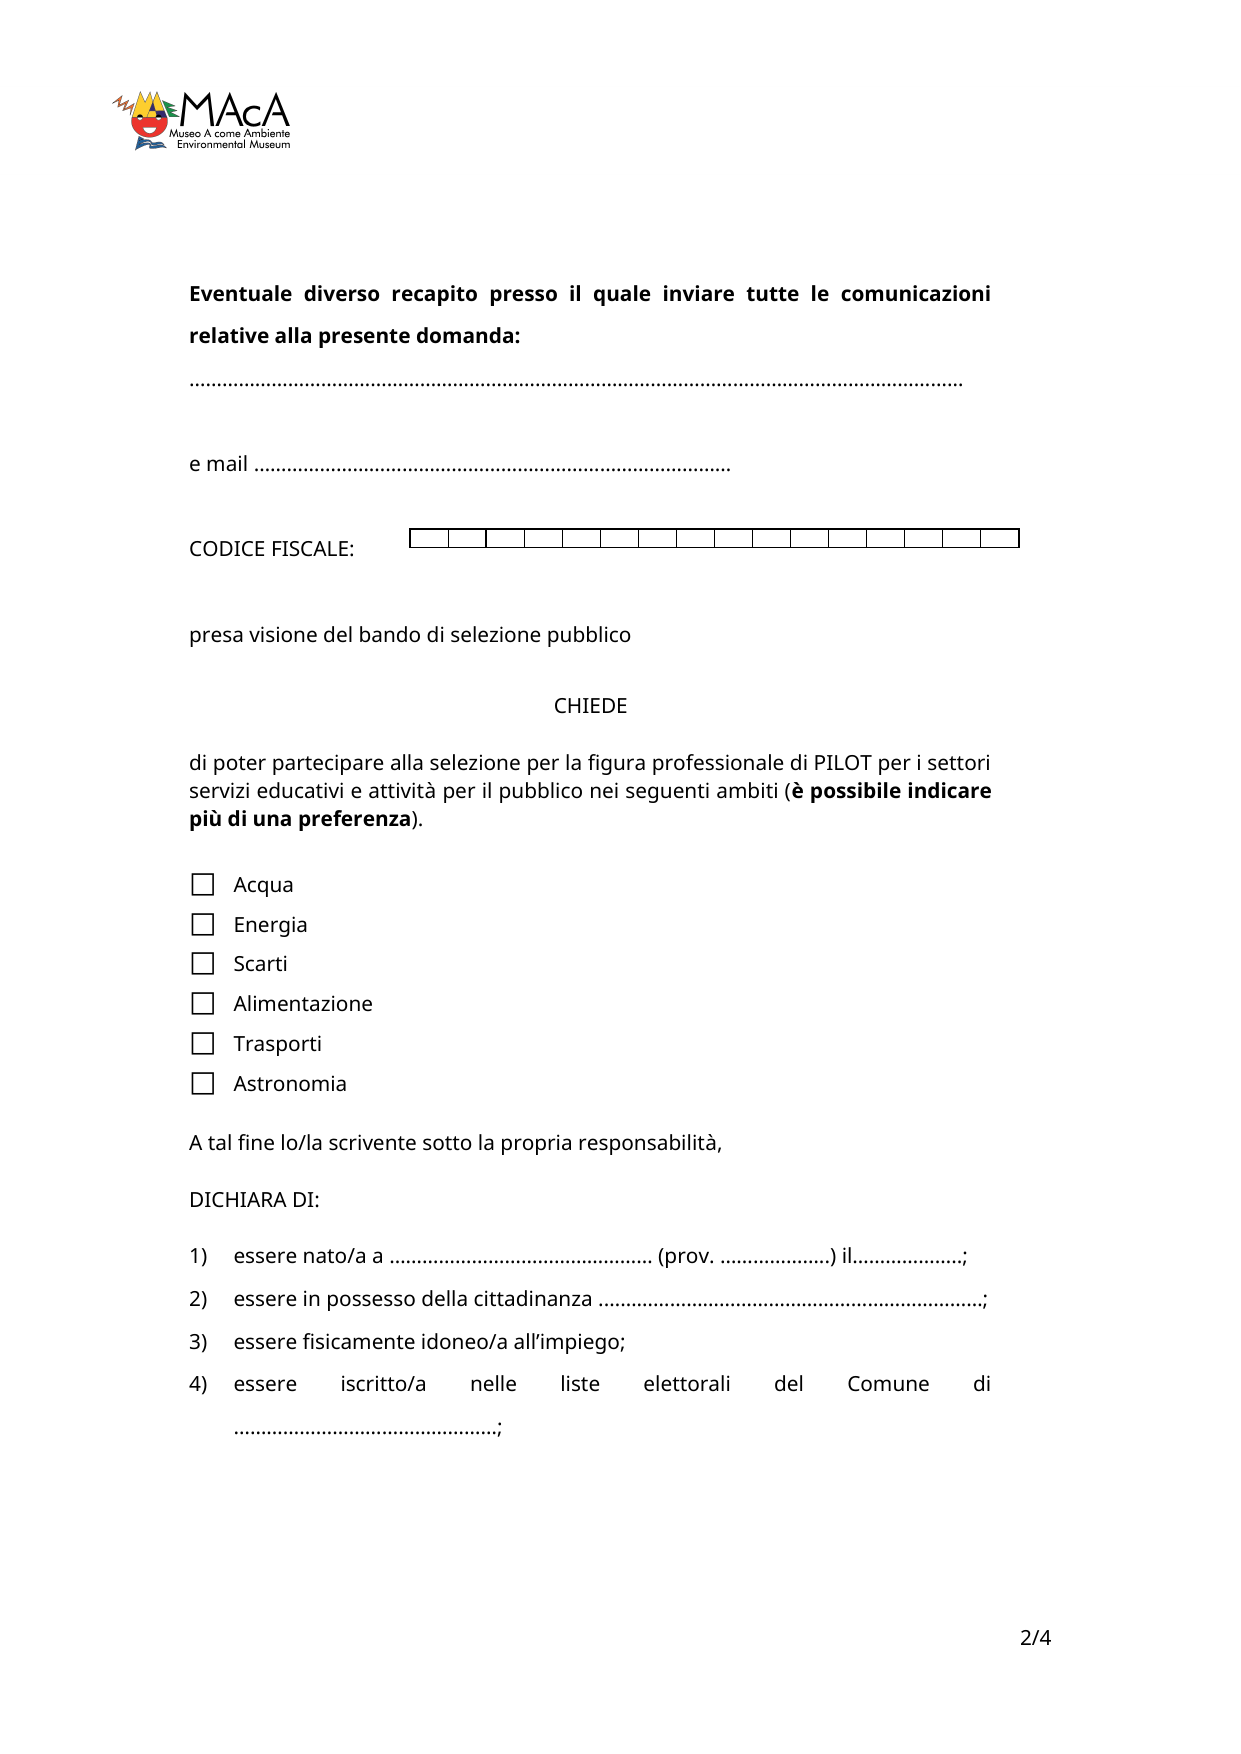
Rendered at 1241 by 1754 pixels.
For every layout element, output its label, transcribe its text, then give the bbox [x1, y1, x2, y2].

table_header [563, 530, 600, 547]
text 1) essere nato/a a ………………………………………… (prov. ………………..) il………………..; [189, 1242, 992, 1270]
text Eventuale diverso recapito presso il quale inviare tutte le comunicazioni relative alla presente domanda: [189, 279, 992, 350]
text DICHIARA DI: [189, 1185, 992, 1213]
table_header [943, 530, 980, 547]
table_header [981, 530, 1018, 547]
text A tal fine lo/la scrivente sotto la propria responsabilità, [189, 1128, 992, 1156]
text presa visione del bando di selezione pubblico [189, 620, 992, 648]
text □ Trasporti [189, 1020, 992, 1060]
text □ Energia [189, 901, 992, 941]
text □ Scarti [189, 941, 992, 980]
table_header [677, 530, 714, 547]
table_header [525, 530, 562, 547]
table_header [753, 530, 790, 547]
text □ Alimentazione [189, 980, 992, 1020]
text e mail …………………………………………………………………………… [189, 449, 992, 478]
text CHIEDE [189, 691, 992, 719]
text CODICE FISCALE: [189, 534, 992, 563]
table_header [867, 530, 904, 547]
text □ Acqua [189, 861, 992, 901]
text 3) essere fisicamente idoneo/a all’impiego; [189, 1327, 992, 1355]
table_header [601, 530, 638, 547]
text 4) essere iscritto/a nelle liste elettorali del Comune di …………………………………………; [189, 1369, 992, 1441]
table_header [449, 530, 485, 547]
text …………………………………………………………………………………………………………………………… [189, 364, 992, 392]
text di poter partecipare alla selezione per la figura professionale di PILOT per i settori servizi educativi e attività per il pubblico nei seguenti ambiti (è possibile indicare più di una preferenza). [189, 748, 992, 833]
table_header [411, 530, 448, 547]
table_header [905, 530, 942, 547]
table_header [639, 530, 676, 547]
text 2) essere in possesso della cittadinanza .……………………………………………………………; [189, 1284, 992, 1313]
table_header [487, 530, 524, 547]
table_header [791, 530, 828, 547]
picture [0, 0, 1241, 175]
table_header [715, 530, 752, 547]
text □ Astronomia [189, 1060, 992, 1099]
table_header [829, 530, 866, 547]
